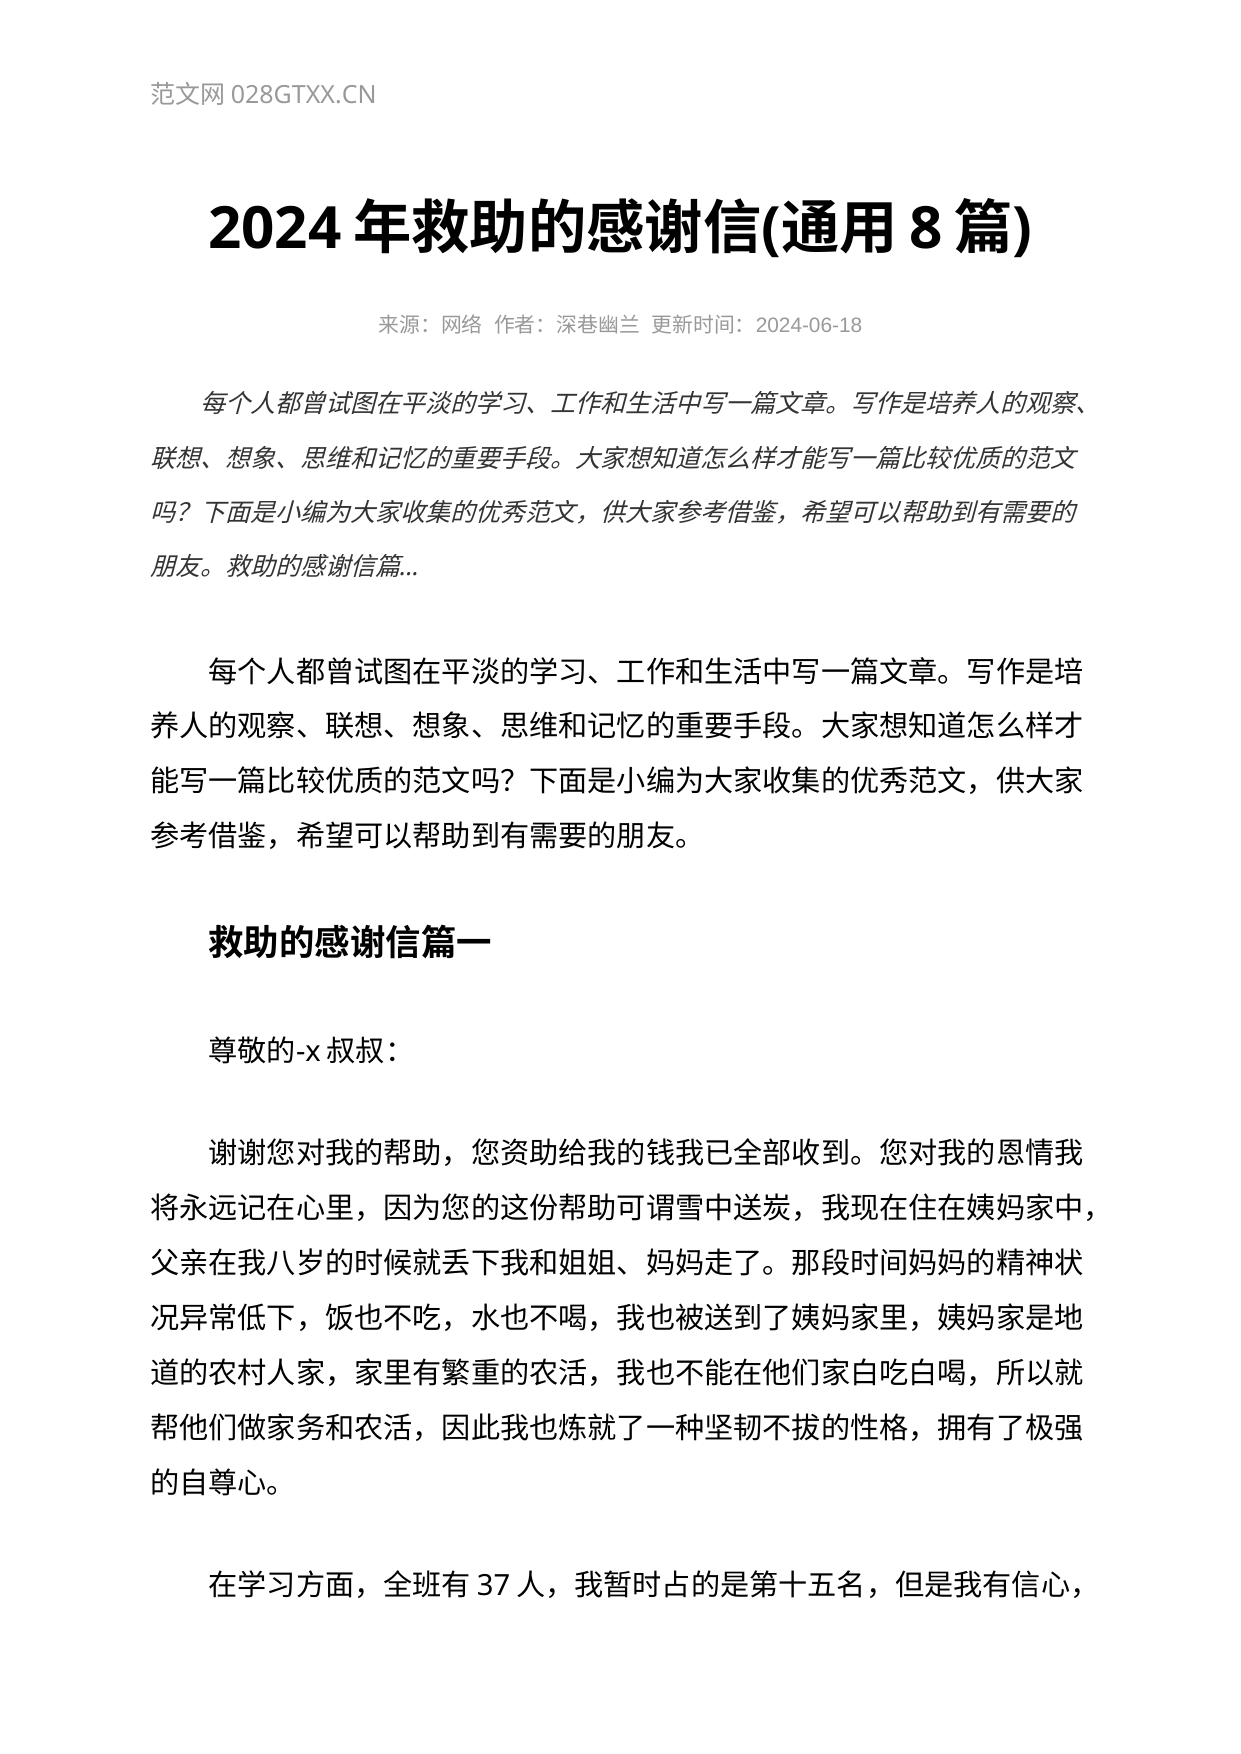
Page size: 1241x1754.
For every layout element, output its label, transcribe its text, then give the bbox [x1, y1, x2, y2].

text 谢谢您对我的帮助，您资助给我的钱我已全部收到。您对我的恩情我将永远记在心里，因为您的这份帮助可谓雪中送炭，我现在住在姨妈家中，父亲在我八岁的时候就丢下我和姐姐、妈妈走了。那段时间妈妈的精神状况异常低下，饭也不吃，水也不喝，我也被送到了姨妈家里，姨妈家是地道的农村人家，家里有繁重的农活，我也不能在他们家白吃白喝，所以就帮他们做家务和农活，因此我也炼就了一种坚韧不拔的性格，拥有了极强的自尊心。 [150, 1130, 1090, 1502]
text 每个人都曾试图在平淡的学习、工作和生活中写一篇文章。写作是培养人的观察、联想、想象、思维和记忆的重要手段。大家想知道怎么样才能写一篇比较优质的范文吗？下面是小编为大家收集的优秀范文，供大家参考借鉴，希望可以帮助到有需要的朋友。 [150, 648, 1090, 855]
text 每个人都曾试图在平淡的学习、工作和生活中写一篇文章。写作是培养人的观察、联想、想象、思维和记忆的重要手段。大家想知道怎么样才能写一篇比较优质的范文吗？下面是小编为大家收集的优秀范文，供大家参考借鉴，希望可以帮助到有需要的朋友。救助的感谢信篇... [150, 384, 1090, 583]
text 尊敬的-x叔叔： [150, 1028, 1090, 1070]
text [150, 1561, 1090, 1603]
text 救助的感谢信篇一 [150, 914, 1090, 966]
text 来源：网络 作者：深巷幽兰 更新时间：2024-06-18 [150, 313, 1090, 337]
subtitle 2024年救助的感谢信(通用8篇) [150, 181, 1090, 266]
